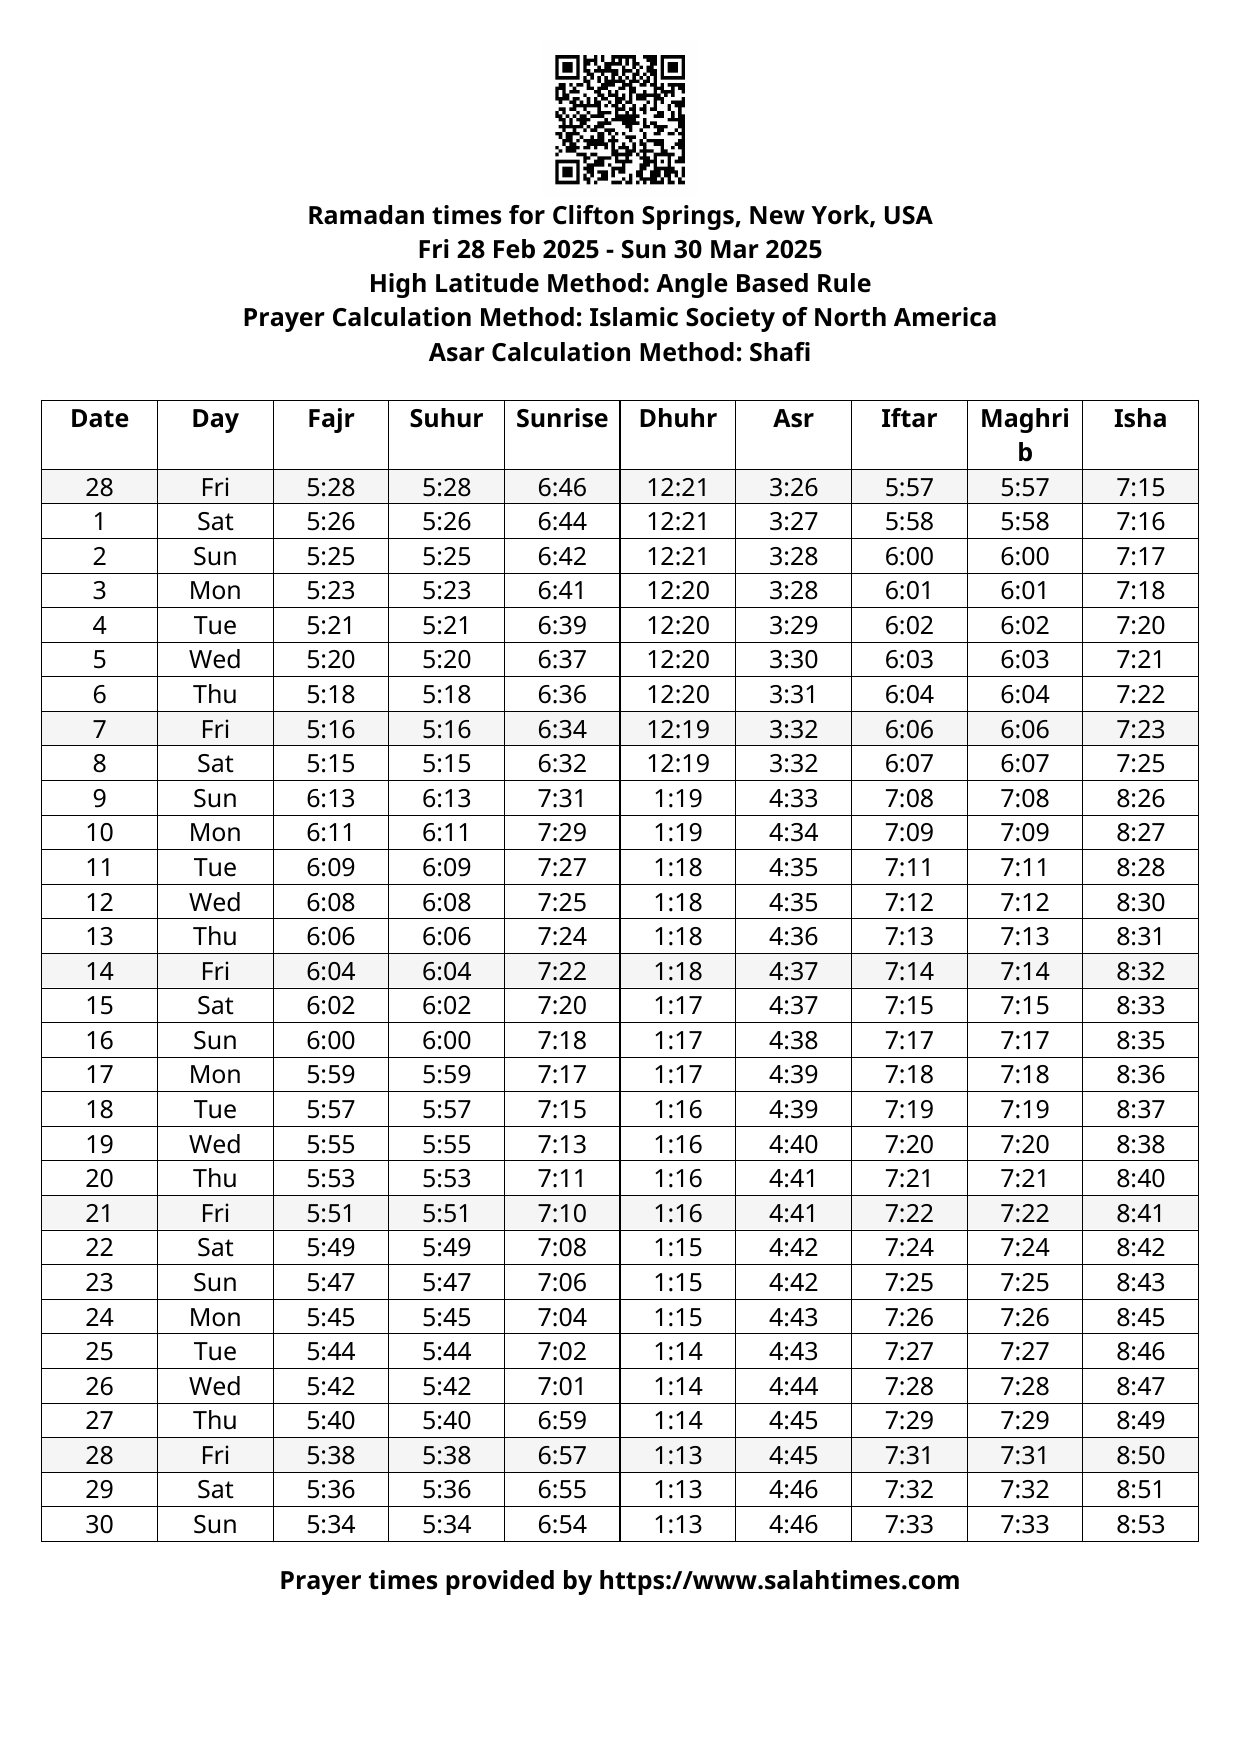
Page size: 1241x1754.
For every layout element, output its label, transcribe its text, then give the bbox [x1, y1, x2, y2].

table_cell 8:46 [1083, 1334, 1198, 1368]
table_cell 4:43 [736, 1300, 851, 1333]
table_cell 4:39 [736, 1092, 851, 1126]
table_cell 5:45 [389, 1300, 504, 1333]
table_cell 4:37 [736, 954, 851, 987]
table_cell 4:39 [736, 1058, 851, 1091]
table_cell 7:27 [505, 850, 619, 884]
table_cell 22 [42, 1231, 157, 1264]
table_cell 7:15 [1083, 470, 1198, 503]
table_cell 5:38 [274, 1438, 388, 1472]
table_cell 30 [42, 1507, 157, 1541]
text Prayer times provided by https://www.salahtimes.com [42, 1563, 1198, 1597]
table_cell 4:43 [736, 1334, 851, 1368]
table_cell 29 [42, 1473, 157, 1506]
table_cell 7:02 [505, 1334, 619, 1368]
table_cell 7:17 [968, 1023, 1082, 1057]
table_cell 1:13 [621, 1438, 735, 1472]
table_cell 6:00 [274, 1023, 388, 1057]
table_cell 1:16 [621, 1092, 735, 1126]
table_cell 7:14 [968, 954, 1082, 987]
table_cell 1:18 [621, 885, 735, 918]
table_cell 7:18 [1083, 574, 1198, 607]
table_cell 7:23 [1083, 712, 1198, 745]
table_cell 5:51 [389, 1196, 504, 1229]
table_cell 5:51 [274, 1196, 388, 1229]
table_cell 7:13 [505, 1127, 619, 1160]
table_cell 6:13 [389, 781, 504, 814]
table_cell 5:45 [274, 1300, 388, 1333]
table_cell 5:57 [274, 1092, 388, 1126]
table_cell 5:28 [274, 470, 388, 503]
text Ramadan times for Clifton Springs, New York, USA [42, 198, 1198, 232]
table_cell 7:33 [968, 1507, 1082, 1541]
table_cell 5:20 [274, 643, 388, 676]
table_cell 5:34 [274, 1507, 388, 1541]
table_cell 7:13 [852, 919, 967, 953]
table_cell 7:06 [505, 1265, 619, 1299]
table_cell Tue [158, 608, 273, 642]
table_cell 5:55 [274, 1127, 388, 1160]
table_cell 5:15 [274, 746, 388, 780]
table_cell 4:36 [736, 919, 851, 953]
table_cell 6:13 [274, 781, 388, 814]
table_cell 7:15 [505, 1092, 619, 1126]
text Fri 28 Feb 2025 - Sun 30 Mar 2025 [42, 232, 1198, 266]
table_cell 5:15 [389, 746, 504, 780]
table_cell 1:15 [621, 1231, 735, 1264]
table_cell 23 [42, 1265, 157, 1299]
table_cell 21 [42, 1196, 157, 1229]
table_cell 4 [42, 608, 157, 642]
table_cell 7:10 [505, 1196, 619, 1229]
table_cell 7:11 [505, 1161, 619, 1195]
table_cell 12:21 [621, 539, 735, 572]
table_cell 7:11 [968, 850, 1082, 884]
table_cell 6:07 [968, 746, 1082, 780]
table_cell Tue [158, 850, 273, 884]
table_cell 7:22 [1083, 677, 1198, 711]
table_cell Mon [158, 574, 273, 607]
table_cell Sat [158, 1473, 273, 1506]
table_cell 5:44 [389, 1334, 504, 1368]
table_cell 20 [42, 1161, 157, 1195]
table_cell 7:21 [1083, 643, 1198, 676]
table_cell 6:54 [505, 1507, 619, 1541]
table_cell 26 [42, 1369, 157, 1402]
table_cell 11 [42, 850, 157, 884]
table_cell 6:04 [389, 954, 504, 987]
table_cell 7:04 [505, 1300, 619, 1333]
table_cell 4:46 [736, 1507, 851, 1541]
table_cell 17 [42, 1058, 157, 1091]
table_cell 7:19 [852, 1092, 967, 1126]
table_cell 6:57 [505, 1438, 619, 1472]
table_cell 6:03 [852, 643, 967, 676]
table_cell 13 [42, 919, 157, 953]
table_cell 8:45 [1083, 1300, 1198, 1333]
table_cell 8:40 [1083, 1161, 1198, 1195]
table_cell 7:17 [1083, 539, 1198, 572]
table_cell Wed [158, 1127, 273, 1160]
table_cell 2 [42, 539, 157, 572]
table_cell 6:06 [852, 712, 967, 745]
table_cell 4:44 [736, 1369, 851, 1402]
table_cell 5:57 [389, 1092, 504, 1126]
table_cell 6:00 [389, 1023, 504, 1057]
table_cell 5:42 [389, 1369, 504, 1402]
table_cell 12:20 [621, 574, 735, 607]
table_cell 6:46 [505, 470, 619, 503]
table_cell 5:57 [852, 470, 967, 503]
table_cell 6:39 [505, 608, 619, 642]
table_cell 1:18 [621, 954, 735, 987]
table_cell 5:18 [389, 677, 504, 711]
table_cell Thu [158, 919, 273, 953]
table_cell 5:47 [389, 1265, 504, 1299]
table_cell Fri [158, 1438, 273, 1472]
table_cell 4:37 [736, 989, 851, 1022]
table_cell 6:55 [505, 1473, 619, 1506]
table_cell 5:36 [389, 1473, 504, 1506]
table_cell 5:21 [389, 608, 504, 642]
table_cell 7:21 [852, 1161, 967, 1195]
table_cell 1:16 [621, 1161, 735, 1195]
table_cell 7:12 [852, 885, 967, 918]
table_cell 19 [42, 1127, 157, 1160]
table_cell 7:25 [1083, 746, 1198, 780]
table_cell 6:11 [274, 816, 388, 849]
table_cell 4:45 [736, 1404, 851, 1437]
table_cell Tue [158, 1092, 273, 1126]
table_cell 15 [42, 989, 157, 1022]
table_cell 7:32 [852, 1473, 967, 1506]
table_cell 5:34 [389, 1507, 504, 1541]
table_cell 8:33 [1083, 989, 1198, 1022]
table_cell 5:36 [274, 1473, 388, 1506]
table_cell 1:13 [621, 1473, 735, 1506]
table_cell 7:31 [968, 1438, 1082, 1472]
table_cell 6:08 [389, 885, 504, 918]
table_cell 7:25 [968, 1265, 1082, 1299]
table_cell 28 [42, 1438, 157, 1472]
table_cell 8:27 [1083, 816, 1198, 849]
table_cell 12:19 [621, 746, 735, 780]
picture [542, 41, 699, 198]
table_cell 6:01 [852, 574, 967, 607]
table_cell 6:02 [389, 989, 504, 1022]
table_cell 18 [42, 1092, 157, 1126]
table_cell 1:14 [621, 1369, 735, 1402]
table_cell 3:32 [736, 712, 851, 745]
table_cell 5:44 [274, 1334, 388, 1368]
table_cell 7:26 [852, 1300, 967, 1333]
table_cell 1:17 [621, 1023, 735, 1057]
table_cell 6:00 [968, 539, 1082, 572]
table_cell 7:29 [968, 1404, 1082, 1437]
table_cell 5:53 [389, 1161, 504, 1195]
table_cell 3:28 [736, 574, 851, 607]
table_cell 6:36 [505, 677, 619, 711]
table_cell 5:38 [389, 1438, 504, 1472]
table_cell 12:20 [621, 608, 735, 642]
table_cell 8:41 [1083, 1196, 1198, 1229]
table_cell 6:04 [852, 677, 967, 711]
table_cell 7:17 [852, 1023, 967, 1057]
table_cell 1:15 [621, 1265, 735, 1299]
table_cell 7:26 [968, 1300, 1082, 1333]
table_cell 12:21 [621, 504, 735, 538]
table_cell 3:29 [736, 608, 851, 642]
table_cell Thu [158, 677, 273, 711]
table_cell 1:16 [621, 1196, 735, 1229]
table_cell 7:24 [968, 1231, 1082, 1264]
table_cell 24 [42, 1300, 157, 1333]
table_cell 3:31 [736, 677, 851, 711]
table_cell 7:08 [968, 781, 1082, 814]
table_cell Thu [158, 1404, 273, 1437]
table_cell 6:06 [968, 712, 1082, 745]
table_cell 7:22 [852, 1196, 967, 1229]
table_cell 12 [42, 885, 157, 918]
table_header Asr [736, 401, 851, 469]
table_cell 6:06 [274, 919, 388, 953]
table_cell 7:29 [852, 1404, 967, 1437]
table_cell 4:33 [736, 781, 851, 814]
table_cell Sun [158, 1023, 273, 1057]
table_cell 7:18 [968, 1058, 1082, 1091]
table_cell 8:32 [1083, 954, 1198, 987]
table_cell Thu [158, 1161, 273, 1195]
table_cell 12:19 [621, 712, 735, 745]
table_cell 1:17 [621, 1058, 735, 1091]
table_cell Mon [158, 1300, 273, 1333]
table_header Dhuhr [621, 401, 735, 469]
table_cell 5:23 [389, 574, 504, 607]
table_cell 7 [42, 712, 157, 745]
table_header Sunrise [505, 401, 619, 469]
table_cell 5:40 [274, 1404, 388, 1437]
table_cell 7:09 [852, 816, 967, 849]
table_cell 5:57 [968, 470, 1082, 503]
table_cell 5:16 [274, 712, 388, 745]
table_cell Sat [158, 989, 273, 1022]
table_cell 1:13 [621, 1507, 735, 1541]
table_cell 7:27 [968, 1334, 1082, 1368]
table_cell Fri [158, 1196, 273, 1229]
table_cell 6:41 [505, 574, 619, 607]
table_cell 4:40 [736, 1127, 851, 1160]
text Prayer Calculation Method: Islamic Society of North America [42, 300, 1198, 334]
table_cell 5:18 [274, 677, 388, 711]
table_cell 4:42 [736, 1231, 851, 1264]
table_cell 1:15 [621, 1300, 735, 1333]
table_cell 6:00 [852, 539, 967, 572]
table_cell 1 [42, 504, 157, 538]
table_cell 6:02 [968, 608, 1082, 642]
table_header Iftar [852, 401, 967, 469]
table_cell 3:26 [736, 470, 851, 503]
table_cell 7:28 [968, 1369, 1082, 1402]
table_cell 12:20 [621, 677, 735, 711]
table_cell Sun [158, 781, 273, 814]
table_cell 6:04 [274, 954, 388, 987]
table_cell 5:40 [389, 1404, 504, 1437]
table_cell Sat [158, 1231, 273, 1264]
table_cell Wed [158, 885, 273, 918]
table_cell 8:49 [1083, 1404, 1198, 1437]
table_cell 7:16 [1083, 504, 1198, 538]
table_header Fajr [274, 401, 388, 469]
table_cell 5:49 [274, 1231, 388, 1264]
table_cell 5:25 [389, 539, 504, 572]
table_cell 6:01 [968, 574, 1082, 607]
table_cell 3:30 [736, 643, 851, 676]
text High Latitude Method: Angle Based Rule [42, 266, 1198, 300]
table_cell 9 [42, 781, 157, 814]
table_cell 4:41 [736, 1161, 851, 1195]
table_cell 7:33 [852, 1507, 967, 1541]
table_cell 7:12 [968, 885, 1082, 918]
table_cell 7:29 [505, 816, 619, 849]
table_cell 7:18 [505, 1023, 619, 1057]
table_cell 8:51 [1083, 1473, 1198, 1506]
table_cell 4:35 [736, 885, 851, 918]
table_cell 5:26 [274, 504, 388, 538]
table_cell 5:58 [852, 504, 967, 538]
table_cell 8:31 [1083, 919, 1198, 953]
table_cell 5:23 [274, 574, 388, 607]
table_cell 7:20 [968, 1127, 1082, 1160]
table_cell 25 [42, 1334, 157, 1368]
table_cell 5:25 [274, 539, 388, 572]
table_cell 6:02 [852, 608, 967, 642]
table_header Day [158, 401, 273, 469]
table_cell 8 [42, 746, 157, 780]
table_header Isha [1083, 401, 1198, 469]
table_cell 5:49 [389, 1231, 504, 1264]
table_cell 5:21 [274, 608, 388, 642]
table_cell 5:42 [274, 1369, 388, 1402]
table_cell Sun [158, 539, 273, 572]
table_cell 5:26 [389, 504, 504, 538]
table_cell 7:08 [505, 1231, 619, 1264]
table_cell 4:38 [736, 1023, 851, 1057]
table_cell Sun [158, 1507, 273, 1541]
table_cell 12:20 [621, 643, 735, 676]
table_cell 10 [42, 816, 157, 849]
table_cell Sat [158, 746, 273, 780]
table_cell 4:46 [736, 1473, 851, 1506]
table_cell 7:17 [505, 1058, 619, 1091]
table_cell 7:19 [968, 1092, 1082, 1126]
table_cell 7:15 [852, 989, 967, 1022]
table_cell 7:08 [852, 781, 967, 814]
table_cell 1:19 [621, 781, 735, 814]
table_cell 8:38 [1083, 1127, 1198, 1160]
table_cell 5 [42, 643, 157, 676]
table_cell 4:34 [736, 816, 851, 849]
table_cell 8:37 [1083, 1092, 1198, 1126]
table_cell 1:14 [621, 1334, 735, 1368]
table_cell 7:28 [852, 1369, 967, 1402]
table_cell 7:18 [852, 1058, 967, 1091]
table_cell 8:26 [1083, 781, 1198, 814]
table_cell 6:09 [389, 850, 504, 884]
table_cell 1:19 [621, 816, 735, 849]
table_header Date [42, 401, 157, 469]
table_cell Wed [158, 1369, 273, 1402]
table_cell 28 [42, 470, 157, 503]
table_cell Wed [158, 643, 273, 676]
table_cell 8:53 [1083, 1507, 1198, 1541]
table_cell 14 [42, 954, 157, 987]
table_cell 6:08 [274, 885, 388, 918]
table_cell 6:32 [505, 746, 619, 780]
table_cell 5:59 [274, 1058, 388, 1091]
table_cell 6:42 [505, 539, 619, 572]
table_cell 4:45 [736, 1438, 851, 1472]
table_cell 5:53 [274, 1161, 388, 1195]
table_cell Tue [158, 1334, 273, 1368]
table_cell 3:32 [736, 746, 851, 780]
table_cell 7:15 [968, 989, 1082, 1022]
table_cell 7:14 [852, 954, 967, 987]
table_cell 1:14 [621, 1404, 735, 1437]
table_cell Sun [158, 1265, 273, 1299]
table_cell 5:16 [389, 712, 504, 745]
table_header Suhur [389, 401, 504, 469]
table_cell 6:44 [505, 504, 619, 538]
table_cell 8:47 [1083, 1369, 1198, 1402]
table_cell 7:31 [852, 1438, 967, 1472]
table_cell 5:58 [968, 504, 1082, 538]
table_cell 4:42 [736, 1265, 851, 1299]
table_cell 6:04 [968, 677, 1082, 711]
table_cell 7:11 [852, 850, 967, 884]
table_cell 6:59 [505, 1404, 619, 1437]
table_cell 7:25 [505, 885, 619, 918]
table_cell 7:32 [968, 1473, 1082, 1506]
table_cell 7:01 [505, 1369, 619, 1402]
table_cell 7:13 [968, 919, 1082, 953]
table_cell 7:24 [505, 919, 619, 953]
table_cell 8:50 [1083, 1438, 1198, 1472]
table_cell 3:28 [736, 539, 851, 572]
table_cell 12:21 [621, 470, 735, 503]
table_cell 7:20 [1083, 608, 1198, 642]
table_cell 4:41 [736, 1196, 851, 1229]
table_header Maghrib [968, 401, 1082, 469]
table_cell 6:34 [505, 712, 619, 745]
table_cell 5:47 [274, 1265, 388, 1299]
table_cell 1:18 [621, 919, 735, 953]
table_cell 6:37 [505, 643, 619, 676]
table_cell 5:20 [389, 643, 504, 676]
table_cell Sat [158, 504, 273, 538]
table_cell 3:27 [736, 504, 851, 538]
table_cell 27 [42, 1404, 157, 1437]
table_cell 8:36 [1083, 1058, 1198, 1091]
table_cell 5:59 [389, 1058, 504, 1091]
table_cell 7:22 [968, 1196, 1082, 1229]
table_cell 7:20 [852, 1127, 967, 1160]
table_cell 7:22 [505, 954, 619, 987]
table_cell 6:07 [852, 746, 967, 780]
table_cell 7:27 [852, 1334, 967, 1368]
table_cell 6:02 [274, 989, 388, 1022]
table_cell 1:18 [621, 850, 735, 884]
table_cell 16 [42, 1023, 157, 1057]
table_cell 7:31 [505, 781, 619, 814]
table_cell 6:11 [389, 816, 504, 849]
table_cell Fri [158, 470, 273, 503]
table_cell 8:28 [1083, 850, 1198, 884]
table_cell 6:06 [389, 919, 504, 953]
table_cell 7:25 [852, 1265, 967, 1299]
table_cell 5:28 [389, 470, 504, 503]
table_cell 1:16 [621, 1127, 735, 1160]
table_cell 8:30 [1083, 885, 1198, 918]
table_cell 7:21 [968, 1161, 1082, 1195]
table_cell Fri [158, 954, 273, 987]
table_cell 1:17 [621, 989, 735, 1022]
table_cell Mon [158, 1058, 273, 1091]
table_cell 5:55 [389, 1127, 504, 1160]
table_cell 8:42 [1083, 1231, 1198, 1264]
text Asar Calculation Method: Shafi [42, 334, 1198, 368]
table_cell 7:24 [852, 1231, 967, 1264]
table_cell 6 [42, 677, 157, 711]
table_cell 6:09 [274, 850, 388, 884]
table_cell 6:03 [968, 643, 1082, 676]
table_cell 7:09 [968, 816, 1082, 849]
table_cell Fri [158, 712, 273, 745]
table_cell 8:43 [1083, 1265, 1198, 1299]
table_cell 8:35 [1083, 1023, 1198, 1057]
table_cell 4:35 [736, 850, 851, 884]
table_cell 3 [42, 574, 157, 607]
table_cell 7:20 [505, 989, 619, 1022]
table_cell Mon [158, 816, 273, 849]
